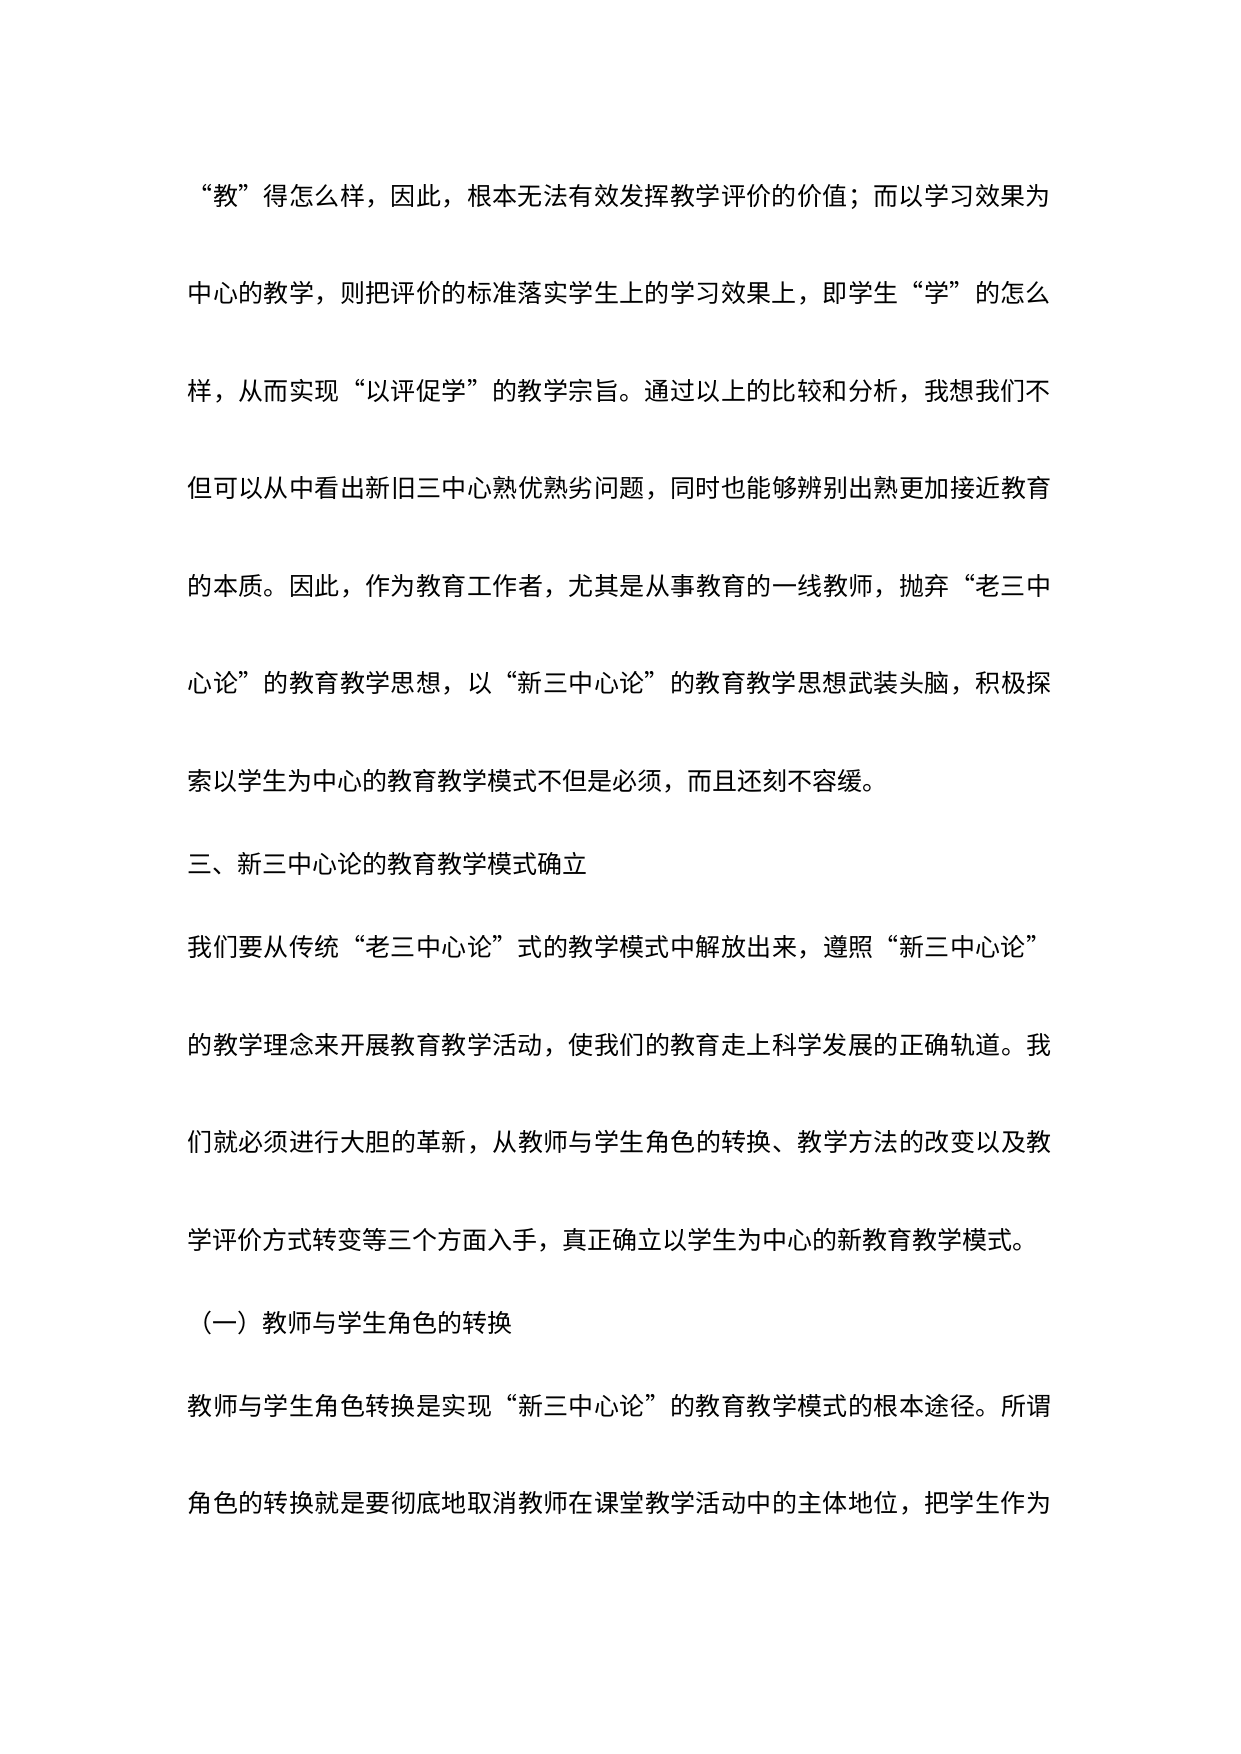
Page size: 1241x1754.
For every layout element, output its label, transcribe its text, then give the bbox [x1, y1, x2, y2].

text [187, 162, 1053, 812]
text （一）教师与学生角色的转换 [187, 1289, 1053, 1354]
text 三、新三中心论的教育教学模式确立 [187, 830, 1053, 895]
text 我们要从传统“老三中心论”式的教学模式中解放出来，遵照“新三中心论”的教学理念来开展教育教学活动，使我们的教育走上科学发展的正确轨道。我们就必须进行大胆的革新，从教师与学生角色的转换、教学方法的改变以及教学评价方式转变等三个方面入手，真正确立以学生为中心的新教育教学模式。 [187, 913, 1053, 1271]
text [187, 1372, 1053, 1534]
